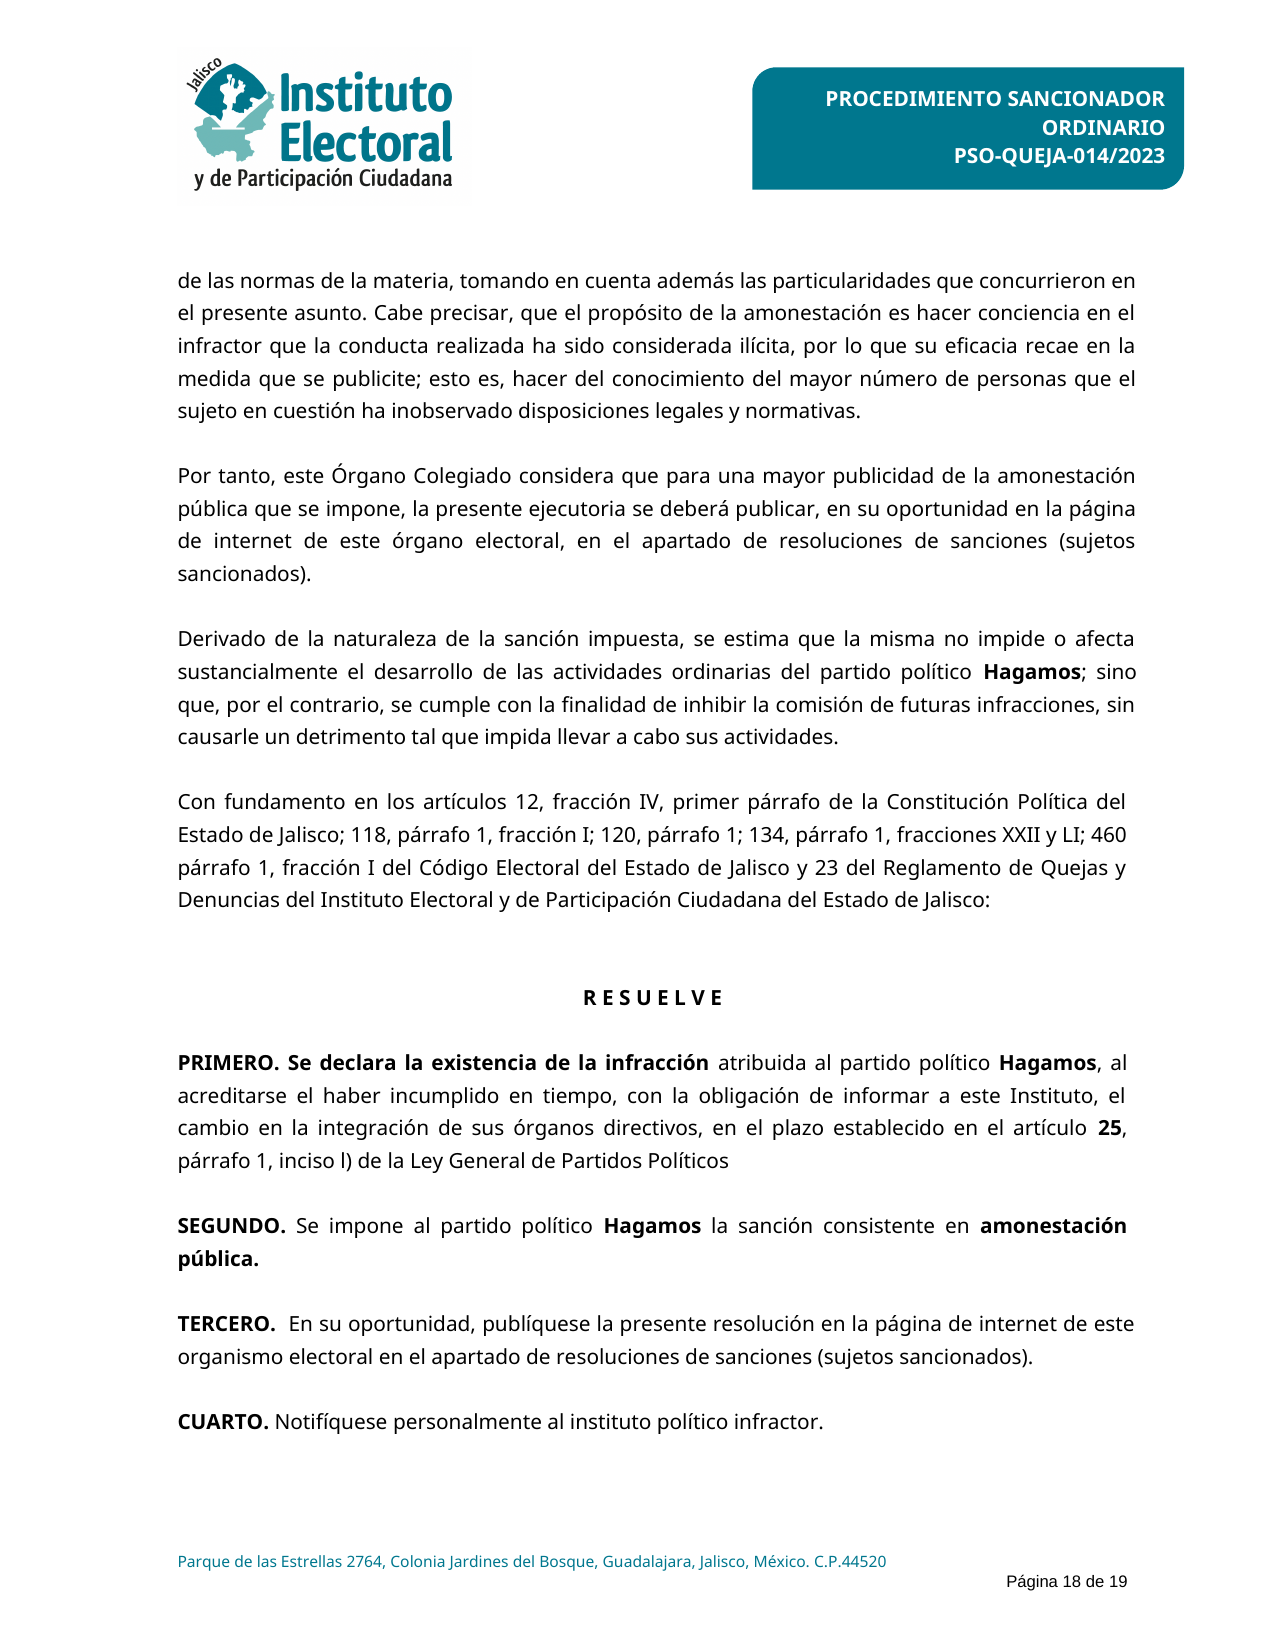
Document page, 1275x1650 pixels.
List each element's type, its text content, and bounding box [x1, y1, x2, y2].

text CUARTO. Notifíquese personalmente al instituto político infractor. [177, 1407, 1137, 1435]
text R E S U E L V E [177, 983, 1127, 1012]
text Con fundamento en los artículos 12, fracción IV, primer párrafo de la Constitución Política del Estado de Jalisco; 118, párrafo 1, fracción I; 120, párrafo 1; 134, párrafo 1, fracciones XXII y LI; 460 párrafo 1, fracción I del Código Electoral del Estado de Jalisco y 23 del Reglamento de Quejas y Denuncias del Instituto Electoral y de Participación Ciudadana del Estado de Jalisco: [177, 787, 1127, 914]
text Por tanto, este Órgano Colegiado considera que para una mayor publicidad de la amonestación pública que se impone, la presente ejecutoria se deberá publicar, en su oportunidad en la página de internet de este órgano electoral, en el apartado de resoluciones de sanciones (sujetos sancionados). [177, 461, 1137, 588]
picture [177, 47, 473, 206]
text Derivado de la naturaleza de la sanción impuesta, se estima que la misma no impide o afecta sustancialmente el desarrollo de las actividades ordinarias del partido político Hagamos; sino que, por el contrario, se cumple con la finalidad de inhibir la comisión de futuras infracciones, sin causarle un detrimento tal que impida llevar a cabo sus actividades. [177, 624, 1137, 751]
text TERCERO. En su oportunidad, publíquese la presente resolución en la página de internet de este organismo electoral en el apartado de resoluciones de sanciones (sujetos sancionados). [177, 1309, 1137, 1370]
text PRIMERO. Se declara la existencia de la infracción atribuida al partido político Hagamos, al acreditarse el haber incumplido en tiempo, con la obligación de informar a este Instituto, el cambio en la integración de sus órganos directivos, en el plazo establecido en el artículo 25, párrafo 1, inciso l) de la Ley General de Partidos Políticos [177, 1048, 1127, 1174]
text SEGUNDO. Se impone al partido político Hagamos la sanción consistente en amonestación pública. [177, 1211, 1127, 1272]
